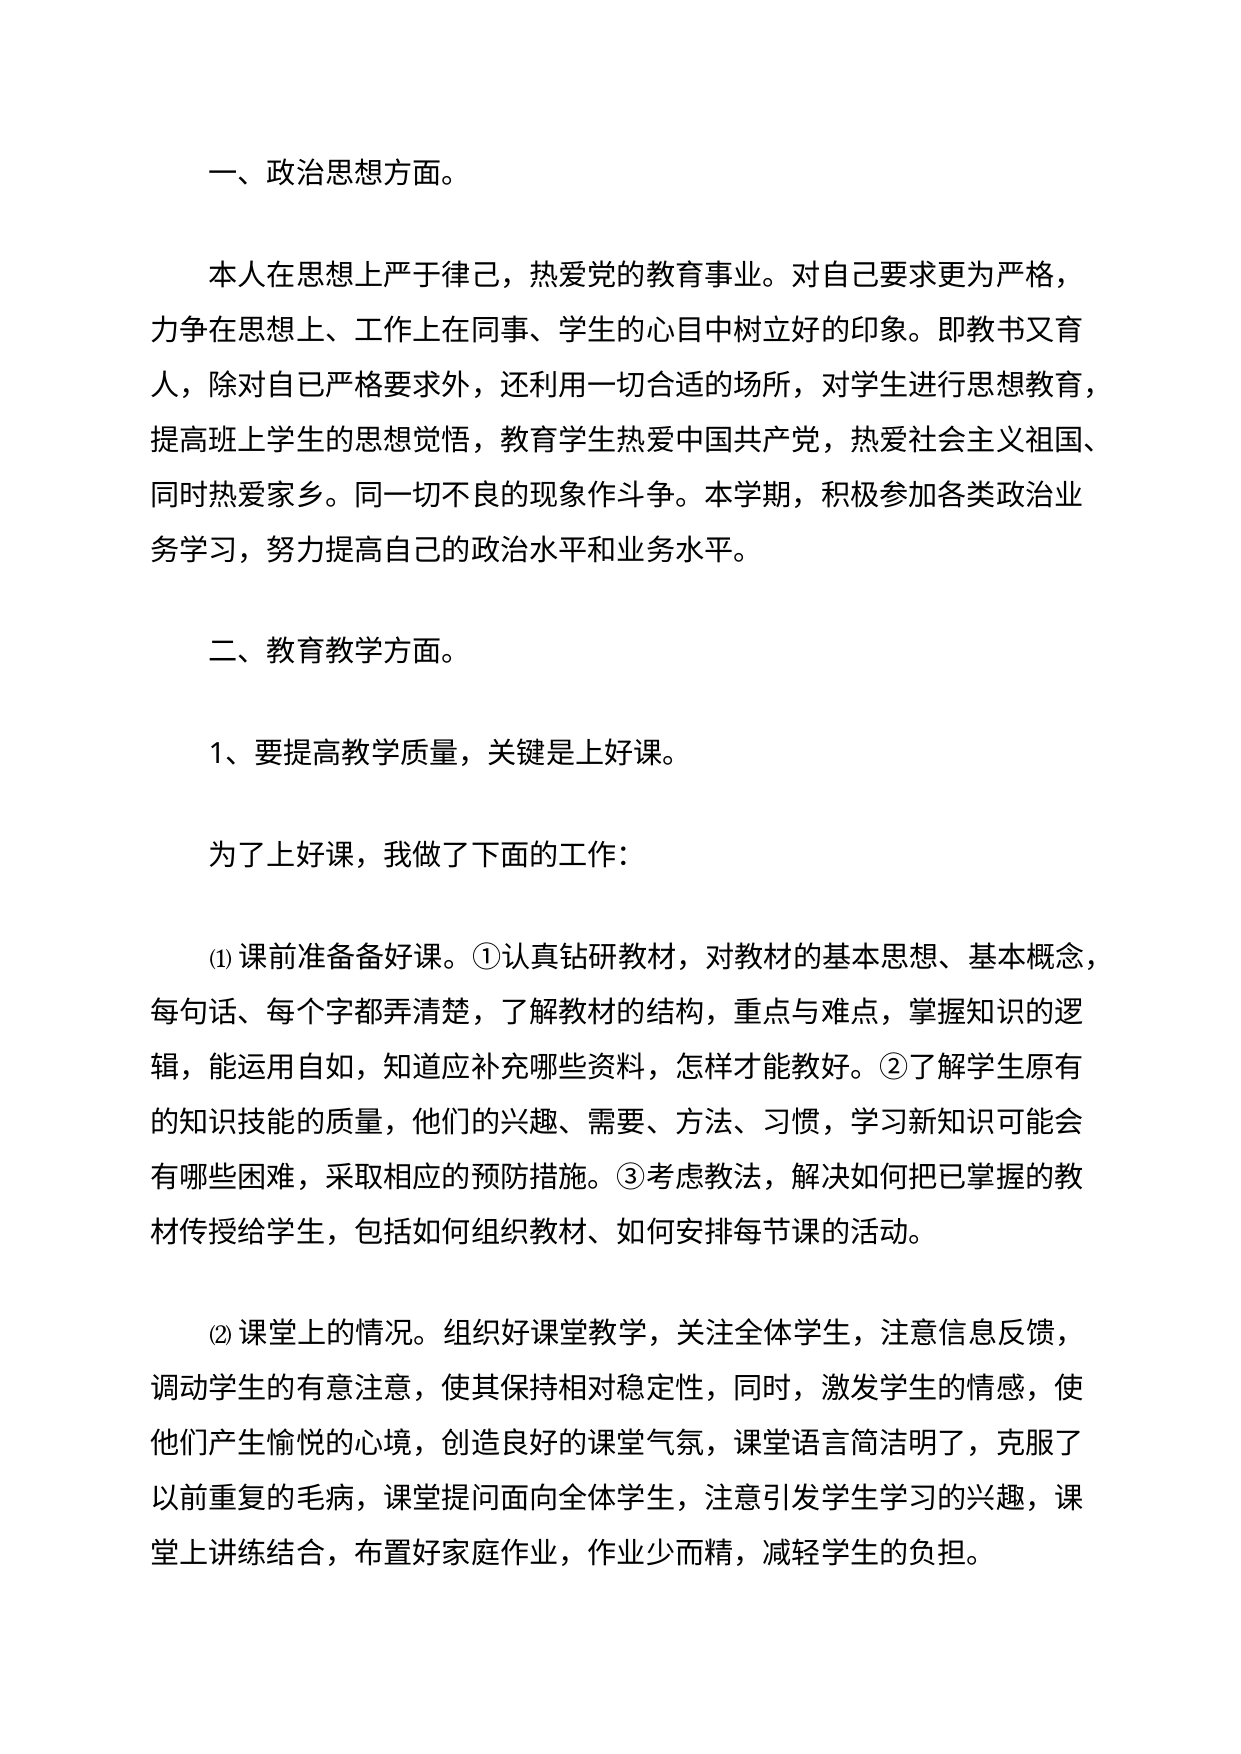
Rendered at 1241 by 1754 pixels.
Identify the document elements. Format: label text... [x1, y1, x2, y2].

text 本人在思想上严于律己，热爱党的教育事业。对自己要求更为严格，力争在思想上、工作上在同事、学生的心目中树立好的印象。即教书又育人，除对自已严格要求外，还利用一切合适的场所，对学生进行思想教育，提高班上学生的思想觉悟，教育学生热爱中国共产党，热爱社会主义祖国、同时热爱家乡。同一切不良的现象作斗争。本学期，积极参加各类政治业务学习，努力提高自己的政治水平和业务水平。 [150, 252, 1090, 568]
text ⑴课前准备备好课。①认真钻研教材，对教材的基本思想、基本概念，每句话、每个字都弄清楚，了解教材的结构，重点与难点，掌握知识的逻辑，能运用自如，知道应补充哪些资料，怎样才能教好。②了解学生原有的知识技能的质量，他们的兴趣、需要、方法、习惯，学习新知识可能会有哪些困难，采取相应的预防措施。③考虑教法，解决如何把已掌握的教材传授给学生，包括如何组织教材、如何安排每节课的活动。 [150, 933, 1090, 1250]
text 1、要提高教学质量，关键是上好课。 [150, 730, 1090, 772]
text 一、政治思想方面。 [150, 150, 1090, 192]
text ⑵课堂上的情况。组织好课堂教学，关注全体学生，注意信息反馈，调动学生的有意注意，使其保持相对稳定性，同时，激发学生的情感，使他们产生愉悦的心境，创造良好的课堂气氛，课堂语言简洁明了，克服了以前重复的毛病，课堂提问面向全体学生，注意引发学生学习的兴趣，课堂上讲练结合，布置好家庭作业，作业少而精，减轻学生的负担。 [150, 1310, 1090, 1572]
text 二、教育教学方面。 [150, 628, 1090, 670]
text 为了上好课，我做了下面的工作： [150, 832, 1090, 874]
